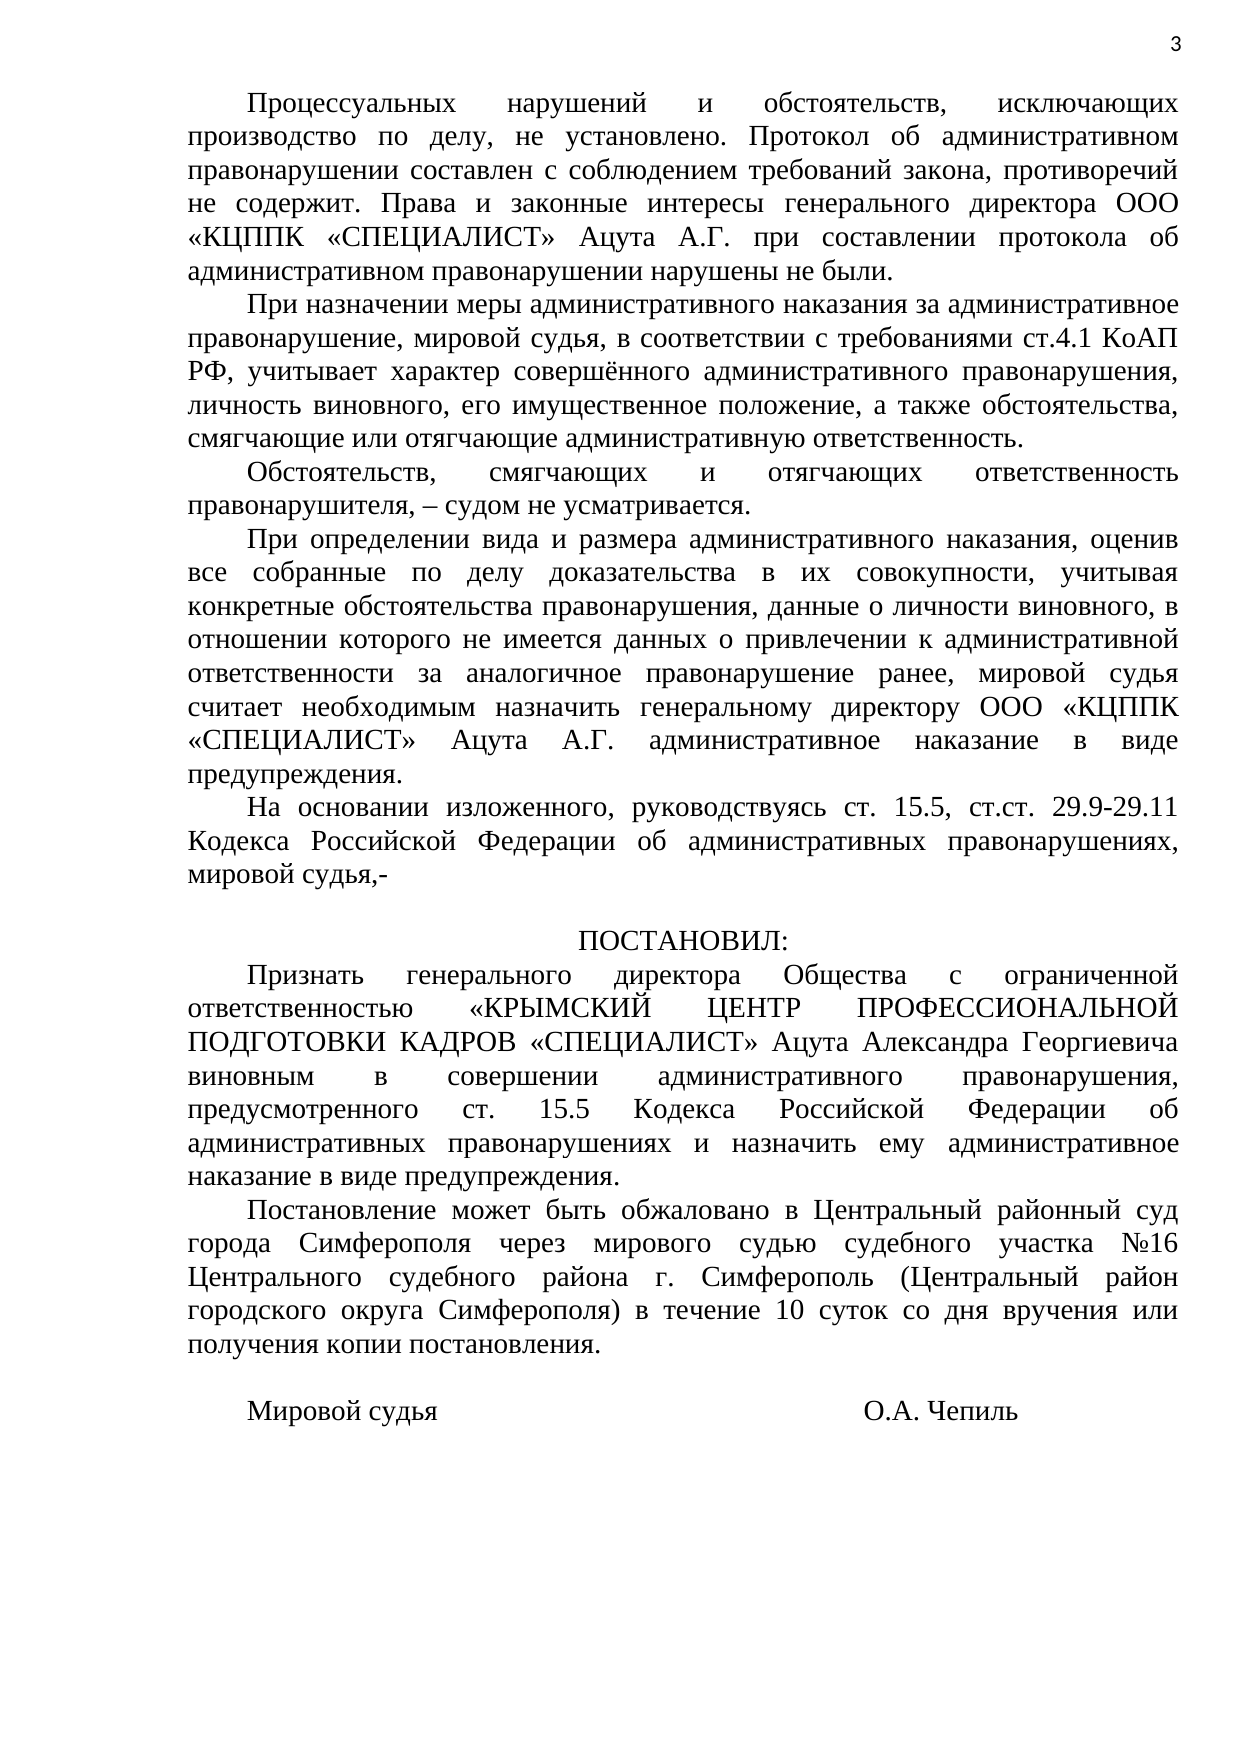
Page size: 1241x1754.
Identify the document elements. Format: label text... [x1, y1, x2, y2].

text При назначении меры административного наказания за административное правонарушение, мировой судья, в соответствии с требованиями ст.4.1 КоАП РФ, учитывает характер совершённого административного правонарушения, личность виновного, его имущественное положение, а также обстоятельства, смягчающие или отягчающие административную ответственность. [187, 286, 1179, 454]
text ПОСТАНОВИЛ: [158, 923, 1179, 957]
text Признать генерального директора Общества с ограниченной ответственностью «КРЫМСКИЙ ЦЕНТР ПРОФЕССИОНАЛЬНОЙ ПОДГОТОВКИ КАДРОВ «СПЕЦИАЛИСТ» Ацута Александра Георгиевича виновным в совершении административного правонарушения, предусмотренного ст. 15.5 Кодекса Российской Федерации об административных правонарушениях и назначить ему административное наказание в виде предупреждения. [187, 957, 1179, 1192]
text При определении вида и размера административного наказания, оценив все собранные по делу доказательства в их совокупности, учитывая конкретные обстоятельства правонарушения, данные о личности виновного, в отношении которого не имеется данных о привлечении к административной ответственности за аналогичное правонарушение ранее, мировой судья считает необходимым назначить генеральному директору ООО «КЦППК «СПЕЦИАЛИСТ» Ацута А.Г. административное наказание в виде предупреждения. [187, 521, 1179, 789]
text Процессуальных нарушений и обстоятельств, исключающих производство по делу, не установлено. Протокол об административном правонарушении составлен с соблюдением требований закона, противоречий не содержит. Права и законные интересы генерального директора ООО «КЦППК «СПЕЦИАЛИСТ» Ацута А.Г. при составлении протокола об административном правонарушении нарушены не были. [187, 85, 1179, 286]
text Обстоятельств, смягчающих и отягчающих ответственность правонарушителя, – судом не усматривается. [187, 454, 1179, 521]
text Мировой судья О.А. Чепиль [187, 1393, 1179, 1427]
text На основании изложенного, руководствуясь ст. 15.5, ст.ст. 29.9-29.11 Кодекса Российской Федерации об административных правонарушениях, мировой судья,- [187, 789, 1179, 890]
text Постановление может быть обжаловано в Центральный районный суд города Симферополя через мирового судью судебного участка №16 Центрального судебного района г. Симферополь (Центральный район городского округа Симферополя) в течение 10 суток со дня вручения или получения копии постановления. [187, 1192, 1179, 1359]
